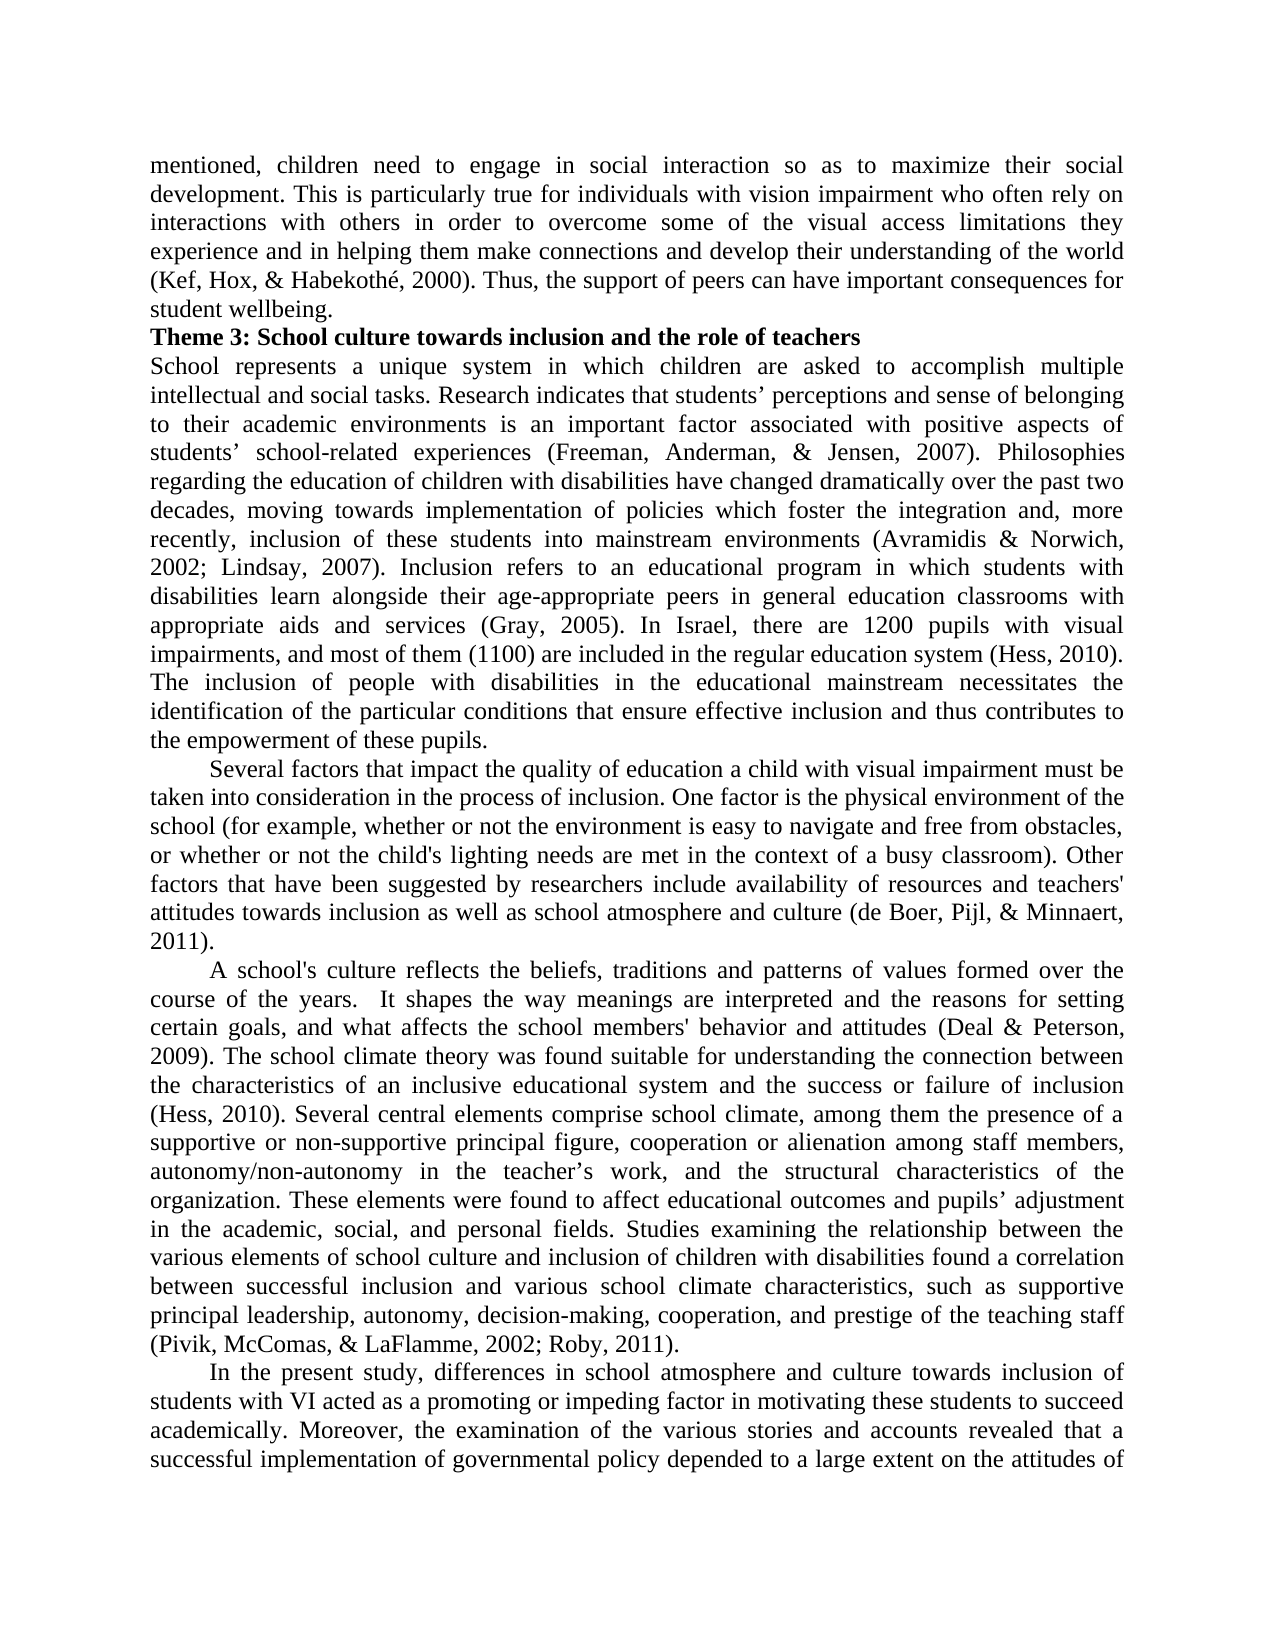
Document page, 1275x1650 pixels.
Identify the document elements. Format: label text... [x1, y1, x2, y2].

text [150, 1357, 1125, 1472]
text A school's culture reflects the beliefs, traditions and patterns of values formed over the course of the years. It shapes the way meanings are interpreted and the reasons for setting certain goals, and what affects the school members' behavior and attitudes (Deal & Peterson, 2009). The school climate theory was found suitable for understanding the connection between the characteristics of an inclusive educational system and the success or failure of inclusion (Hess, 2010). Several central elements comprise school climate, among them the presence of a supportive or non-supportive principal figure, cooperation or alienation among staff members, autonomy/non-autonomy in the teacher’s work, and the structural characteristics of the organization. These elements were found to affect educational outcomes and pupils’ adjustment in the academic, social, and personal fields. Studies examining the relationship between the various elements of school culture and inclusion of children with disabilities found a correlation between successful inclusion and various school climate characteristics, such as supportive principal leadership, autonomy, decision-making, cooperation, and prestige of the teaching staff (Pivik, McComas, & LaFlamme, 2002; Roby, 2011). [150, 955, 1125, 1357]
text Theme 3: School culture towards inclusion and the role of teachers [150, 322, 1125, 351]
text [150, 150, 1125, 322]
text School represents a unique system in which children are asked to accomplish multiple intellectual and social tasks. Research indicates that students’ perceptions and sense of belonging to their academic environments is an important factor associated with positive aspects of students’ school-related experiences (Freeman, Anderman, & Jensen, 2007). Philosophies regarding the education of children with disabilities have changed dramatically over the past two decades, moving towards implementation of policies which foster the integration and, more recently, inclusion of these students into mainstream environments (Avramidis & Norwich, 2002; Lindsay, 2007). Inclusion refers to an educational program in which students with disabilities learn alongside their age-appropriate peers in general education classrooms with appropriate aids and services (Gray, 2005). In Israel, there are 1200 pupils with visual impairments, and most of them (1100) are included in the regular education system (Hess, 2010). The inclusion of people with disabilities in the educational mainstream necessitates the identification of the particular conditions that ensure effective inclusion and thus contributes to the empowerment of these pupils. [150, 351, 1125, 754]
text Several factors that impact the quality of education a child with visual impairment must be taken into consideration in the process of inclusion. One factor is the physical environment of the school (for example, whether or not the environment is easy to navigate and free from obstacles, or whether or not the child's lighting needs are met in the context of a busy classroom). Other factors that have been suggested by researchers include availability of resources and teachers' attitudes towards inclusion as well as school atmosphere and culture (de Boer, Pijl, & Minnaert, 2011). [150, 754, 1125, 955]
